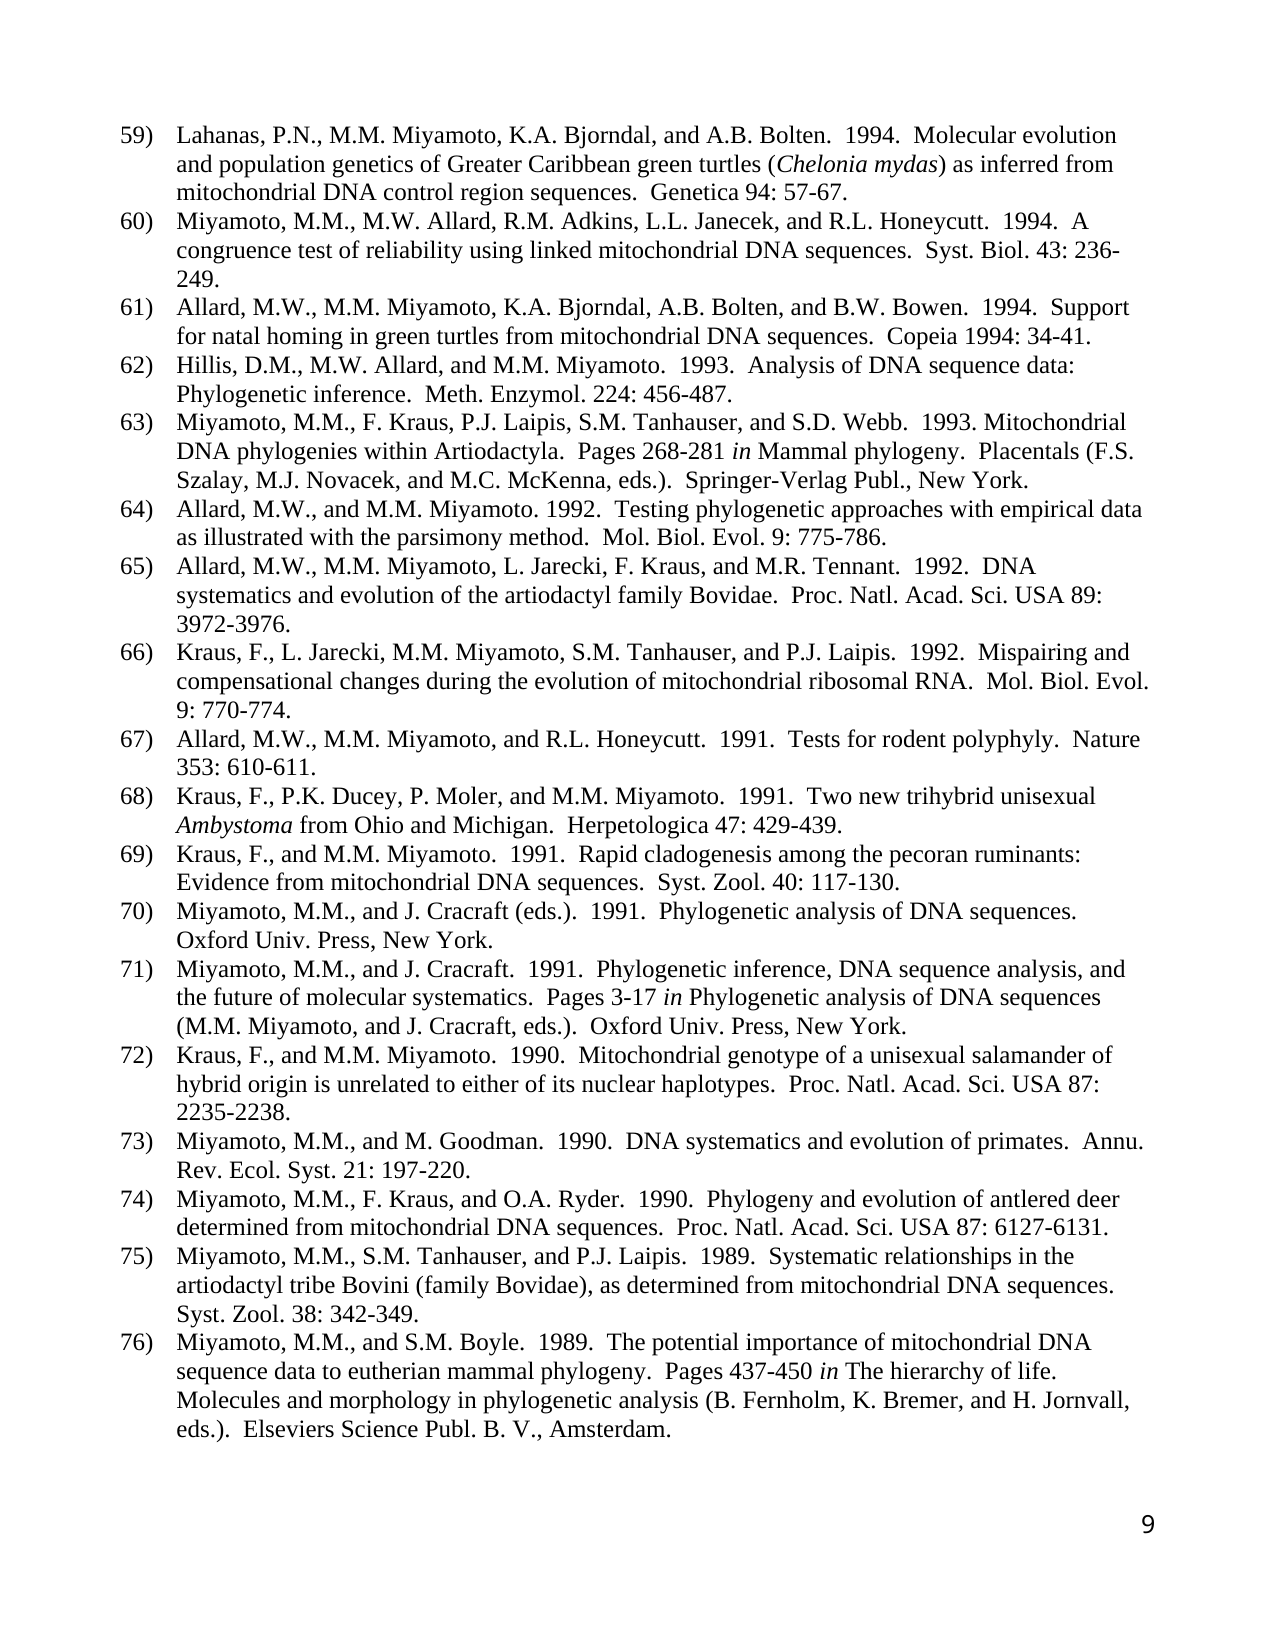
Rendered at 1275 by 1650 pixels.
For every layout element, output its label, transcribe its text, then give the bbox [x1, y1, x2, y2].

list Miyamoto, M.M., and M. Goodman. 1990. DNA systematics and evolution of primates. Annu. Rev. Ecol. Syst. 21: 197-220. [120, 1126, 1155, 1184]
list Allard, M.W., M.M. Miyamoto, L. Jarecki, F. Kraus, and M.R. Tennant. 1992. DNA systematics and evolution of the artiodactyl family Bovidae. Proc. Natl. Acad. Sci. USA 89: 3972-3976. [120, 551, 1155, 637]
list Miyamoto, M.M., and J. Cracraft (eds.). 1991. Phylogenetic analysis of DNA sequences. Oxford Univ. Press, New York. [120, 896, 1155, 954]
list Miyamoto, M.M., and S.M. Boyle. 1989. The potential importance of mitochondrial DNA sequence data to eutherian mammal phylogeny. Pages 437-450 in The hierarchy of life. Molecules and morphology in phylogenetic analysis (B. Fernholm, K. Bremer, and H. Jornvall, eds.). Elseviers Science Publ. B. V., Amsterdam. [120, 1327, 1155, 1442]
list Allard, M.W., M.M. Miyamoto, K.A. Bjorndal, A.B. Bolten, and B.W. Bowen. 1994. Support for natal homing in green turtles from mitochondrial DNA sequences. Copeia 1994: 34-41. [120, 292, 1155, 350]
list Kraus, F., and M.M. Miyamoto. 1990. Mitochondrial genotype of a unisexual salamander of hybrid origin is unrelated to either of its nuclear haplotypes. Proc. Natl. Acad. Sci. USA 87: 2235-2238. [120, 1040, 1155, 1126]
list Kraus, F., and M.M. Miyamoto. 1991. Rapid cladogenesis among the pecoran ruminants: Evidence from mitochondrial DNA sequences. Syst. Zool. 40: 117-130. [120, 839, 1155, 896]
list Hillis, D.M., M.W. Allard, and M.M. Miyamoto. 1993. Analysis of DNA sequence data: Phylogenetic inference. Meth. Enzymol. 224: 456-487. [120, 350, 1155, 407]
list Kraus, F., L. Jarecki, M.M. Miyamoto, S.M. Tanhauser, and P.J. Laipis. 1992. Mispairing and compensational changes during the evolution of mitochondrial ribosomal RNA. Mol. Biol. Evol. 9: 770-774. [120, 637, 1155, 724]
list Lahanas, P.N., M.M. Miyamoto, K.A. Bjorndal, and A.B. Bolten. 1994. Molecular evolution and population genetics of Greater Caribbean green turtles (Chelonia mydas) as inferred from mitochondrial DNA control region sequences. Genetica 94: 57-67. [120, 120, 1155, 206]
list Allard, M.W., M.M. Miyamoto, and R.L. Honeycutt. 1991. Tests for rodent polyphyly. Nature 353: 610-611. [120, 724, 1155, 781]
list Allard, M.W., and M.M. Miyamoto. 1992. Testing phylogenetic approaches with empirical data as illustrated with the parsimony method. Mol. Biol. Evol. 9: 775-786. [120, 494, 1155, 551]
list Kraus, F., P.K. Ducey, P. Moler, and M.M. Miyamoto. 1991. Two new trihybrid unisexual Ambystoma from Ohio and Michigan. Herpetologica 47: 429-439. [120, 781, 1155, 839]
list Miyamoto, M.M., F. Kraus, and O.A. Ryder. 1990. Phylogeny and evolution of antlered deer determined from mitochondrial DNA sequences. Proc. Natl. Acad. Sci. USA 87: 6127-6131. [120, 1184, 1155, 1241]
list Miyamoto, M.M., M.W. Allard, R.M. Adkins, L.L. Janecek, and R.L. Honeycutt. 1994. A congruence test of reliability using linked mitochondrial DNA sequences. Syst. Biol. 43: 236-249. [120, 206, 1155, 292]
list Miyamoto, M.M., F. Kraus, P.J. Laipis, S.M. Tanhauser, and S.D. Webb. 1993. Mitochondrial DNA phylogenies within Artiodactyla. Pages 268-281 in Mammal phylogeny. Placentals (F.S. Szalay, M.J. Novacek, and M.C. McKenna, eds.). Springer-Verlag Publ., New York. [120, 407, 1155, 494]
list Miyamoto, M.M., S.M. Tanhauser, and P.J. Laipis. 1989. Systematic relationships in the artiodactyl tribe Bovini (family Bovidae), as determined from mitochondrial DNA sequences. Syst. Zool. 38: 342-349. [120, 1241, 1155, 1327]
list Miyamoto, M.M., and J. Cracraft. 1991. Phylogenetic inference, DNA sequence analysis, and the future of molecular systematics. Pages 3-17 in Phylogenetic analysis of DNA sequences (M.M. Miyamoto, and J. Cracraft, eds.). Oxford Univ. Press, New York. [120, 954, 1155, 1040]
